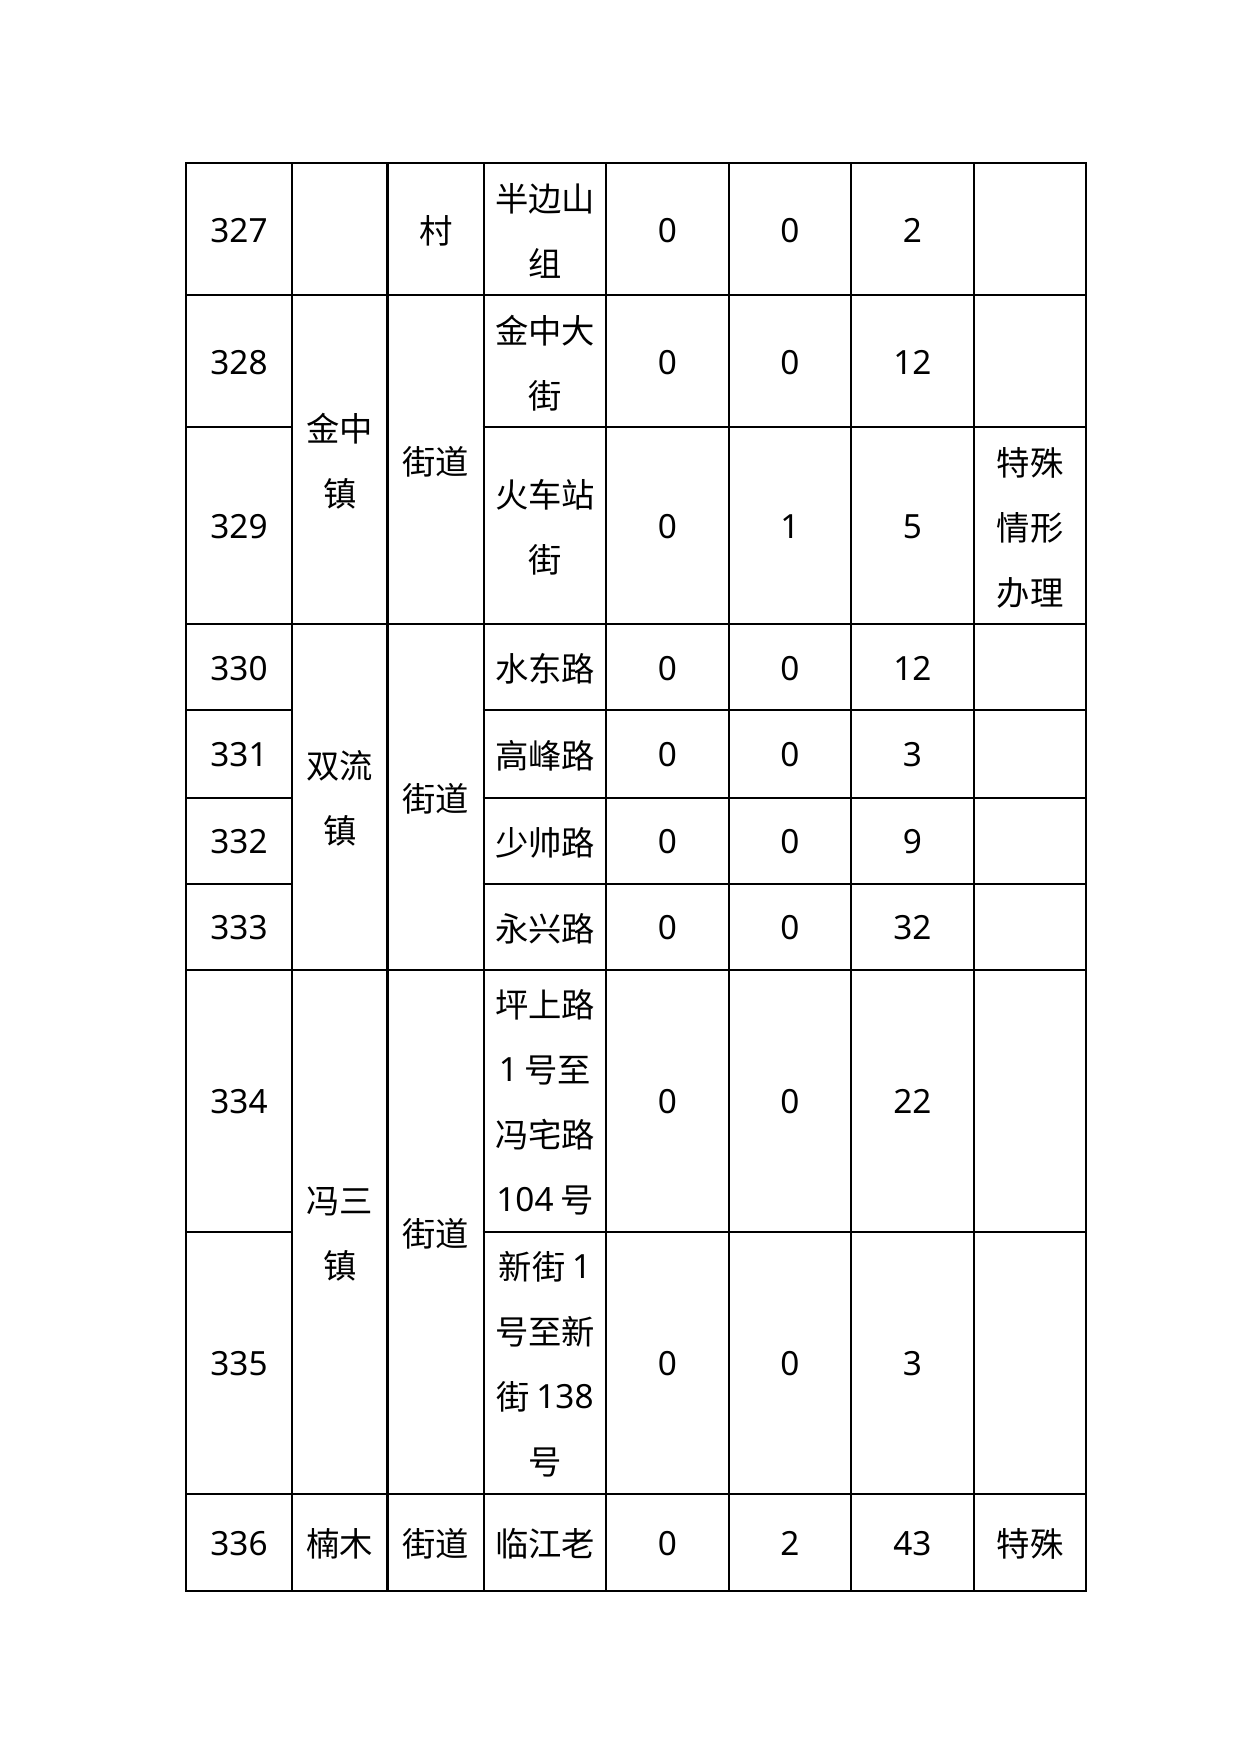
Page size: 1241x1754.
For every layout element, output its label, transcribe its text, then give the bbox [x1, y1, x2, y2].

table_cell 特殊情形办理 [975, 428, 1085, 623]
table_cell 金中镇 [293, 296, 386, 623]
table_cell 0 [607, 164, 728, 294]
table_cell 2 [730, 1495, 850, 1590]
table_cell 坪上路1号至冯宅路104号 [485, 971, 605, 1231]
table_cell [975, 164, 1085, 294]
table_cell 街道 [389, 1495, 483, 1590]
table_cell 金中大街 [485, 296, 605, 426]
table_cell 楠木渡镇 [293, 1495, 386, 1590]
table_cell 1 [730, 428, 850, 623]
table_cell 街道 [389, 296, 483, 623]
table_cell 冯三镇 [293, 971, 386, 1493]
table_cell 少帅路 [485, 799, 605, 883]
table_cell 火车站街 [485, 428, 605, 623]
table_cell 半边山组 [485, 164, 605, 294]
table_cell 331 [187, 711, 291, 797]
table_cell 0 [730, 799, 850, 883]
table_cell 0 [607, 1233, 728, 1493]
table_cell 328 [187, 296, 291, 426]
table_cell 335 [187, 1233, 291, 1493]
table_cell 新街1号至新街138号 [485, 1233, 605, 1493]
table_cell 22 [852, 971, 973, 1231]
table_cell 336 [187, 1495, 291, 1590]
table_cell [975, 1233, 1085, 1493]
table_cell [975, 296, 1085, 426]
table_cell 43 [852, 1495, 973, 1590]
table_cell 0 [730, 296, 850, 426]
table_cell 334 [187, 971, 291, 1231]
table_cell 327 [187, 164, 291, 294]
table_cell 高峰路 [485, 711, 605, 797]
table_cell 3 [852, 711, 973, 797]
table_cell 0 [607, 296, 728, 426]
table_cell 水东路 [485, 625, 605, 709]
table_cell [975, 711, 1085, 797]
table_cell 0 [730, 625, 850, 709]
table_cell 32 [852, 885, 973, 968]
table_cell 街道 [389, 625, 483, 968]
table_cell 特殊情形办理2户 [975, 1495, 1085, 1590]
table_cell 0 [607, 428, 728, 623]
table_cell 0 [730, 711, 850, 797]
table_cell 永兴路 [485, 885, 605, 968]
table_cell 0 [607, 711, 728, 797]
table_cell 0 [607, 1495, 728, 1590]
table_cell 0 [607, 885, 728, 968]
table_cell 簸箕村 [389, 164, 483, 294]
table_cell 0 [607, 971, 728, 1231]
table_cell [975, 799, 1085, 883]
table_cell 双流镇 [293, 625, 386, 968]
table_cell 0 [730, 1233, 850, 1493]
table_cell [975, 885, 1085, 968]
table_cell 9 [852, 799, 973, 883]
table_cell [975, 625, 1085, 709]
table_cell 5 [852, 428, 973, 623]
table_cell 330 [187, 625, 291, 709]
table_cell 0 [607, 625, 728, 709]
table_cell 329 [187, 428, 291, 623]
table_cell 0 [607, 799, 728, 883]
table_cell [975, 971, 1085, 1231]
table_cell 3 [852, 1233, 973, 1493]
table_cell 12 [852, 625, 973, 709]
table_cell 0 [730, 885, 850, 968]
table_cell 12 [852, 296, 973, 426]
table_cell 临江老街511号至临江老街1号 [485, 1495, 605, 1590]
table_cell 332 [187, 799, 291, 883]
table_cell 2 [852, 164, 973, 294]
table_cell 0 [730, 971, 850, 1231]
table_cell 333 [187, 885, 291, 968]
table_cell 街道 [389, 971, 483, 1493]
table_cell 0 [730, 164, 850, 294]
